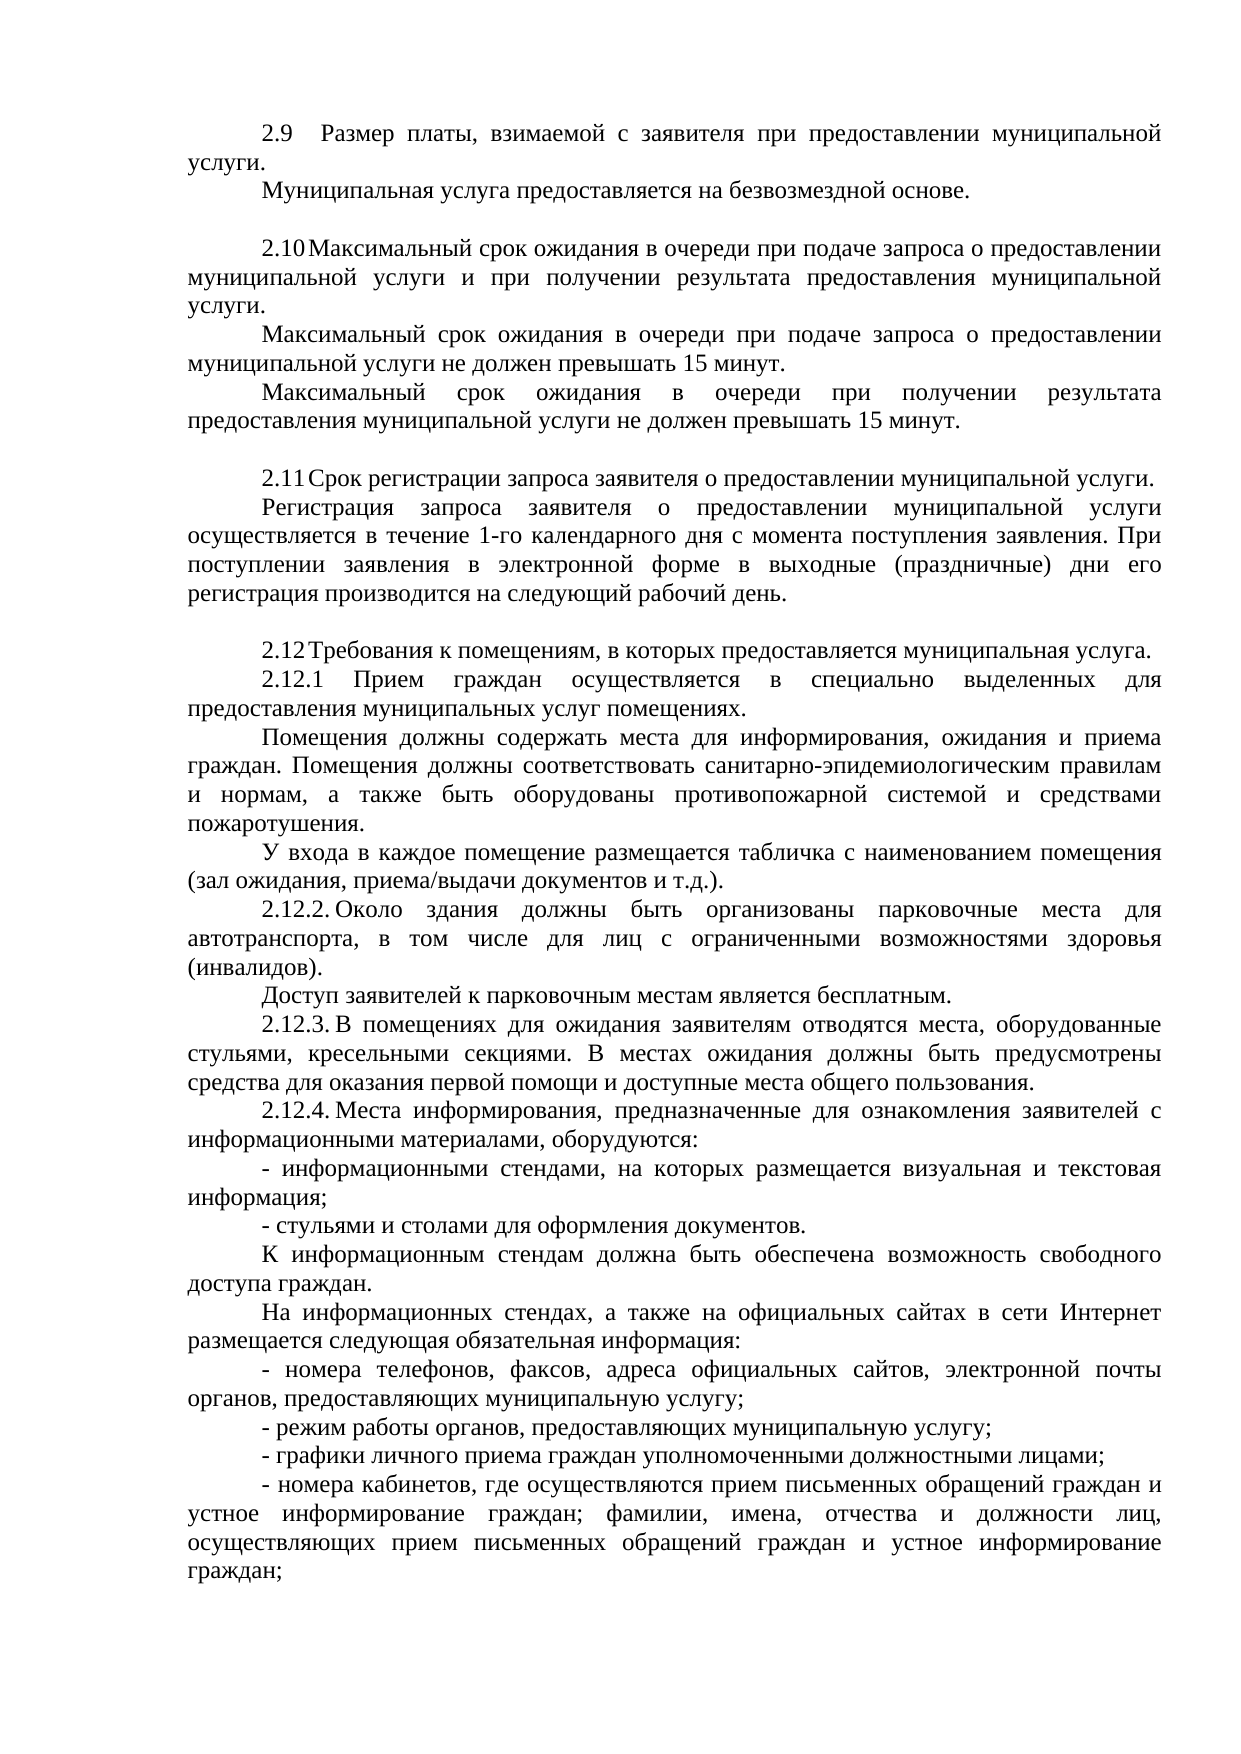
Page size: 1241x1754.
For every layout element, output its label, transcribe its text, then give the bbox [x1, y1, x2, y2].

text - информационными стендами, на которых размещается визуальная и текстовая информация; [187, 1153, 1162, 1211]
list Максимальный срок ожидания в очереди при подаче запроса о предоставлении муниципальной услуги и при получении результата предоставления муниципальной услуги. [187, 233, 1162, 319]
text На информационных стендах, а также на официальных сайтах в сети Интернет размещается следующая обязательная информация: [187, 1297, 1162, 1354]
text Доступ заявителей к парковочным местам является бесплатным. [187, 981, 1162, 1009]
text Помещения должны содержать места для информирования, ожидания и приема граждан. Помещения должны соответствовать санитарно-эпидемиологическим правилам и нормам, а также быть оборудованы противопожарной системой и средствами пожаротушения. [187, 722, 1162, 837]
list Размер платы, взимаемой с заявителя при предоставлении муниципальной услуги. [187, 118, 1162, 176]
list Около здания должны быть организованы парковочные места для автотранспорта, в том числе для лиц с ограниченными возможностями здоровья (инвалидов). [187, 894, 1162, 981]
text К информационным стендам должна быть обеспечена возможность свободного доступа граждан. [187, 1239, 1162, 1297]
text - номера телефонов, факсов, адреса официальных сайтов, электронной почты органов, предоставляющих муниципальную услугу; [187, 1354, 1162, 1412]
text - графики личного приема граждан уполномоченными должностными лицами; [187, 1441, 1162, 1469]
text Максимальный срок ожидания в очереди при получении результата предоставления муниципальной услуги не должен превышать 15 минут. [187, 377, 1162, 434]
text У входа в каждое помещение размещается табличка с наименованием помещения (зал ожидания, приема/выдачи документов и т.д.). [187, 837, 1162, 894]
text Максимальный срок ожидания в очереди при подаче запроса о предоставлении муниципальной услуги не должен превышать 15 минут. [187, 319, 1162, 377]
list Прием граждан осуществляется в специально выделенных для предоставления муниципальных услуг помещениях. [187, 664, 1162, 722]
text - номера кабинетов, где осуществляются прием письменных обращений граждан и устное информирование граждан; фамилии, имена, отчества и должности лиц, осуществляющих прием письменных обращений граждан и устное информирование граждан; [187, 1469, 1162, 1584]
list Места информирования, предназначенные для ознакомления заявителей с информационными материалами, оборудуются: [187, 1096, 1162, 1153]
text Регистрация запроса заявителя о предоставлении муниципальной услуги осуществляется в течение 1-го календарного дня с момента поступления заявления. При поступлении заявления в электронной форме в выходные (праздничные) дни его регистрация производится на следующий рабочий день. [187, 492, 1162, 607]
list В помещениях для ожидания заявителям отводятся места, оборудованные стульями, кресельными секциями. В местах ожидания должны быть предусмотрены средства для оказания первой помощи и доступные места общего пользования. [187, 1009, 1162, 1096]
text Муниципальная услуга предоставляется на безвозмездной основе. [187, 176, 1162, 204]
text - режим работы органов, предоставляющих муниципальную услугу; [187, 1412, 1162, 1441]
list Срок регистрации запроса заявителя о предоставлении муниципальной услуги. [187, 463, 1162, 492]
list Требования к помещениям, в которых предоставляется муниципальная услуга. [187, 636, 1162, 664]
text - стульями и столами для оформления документов. [187, 1211, 1162, 1239]
